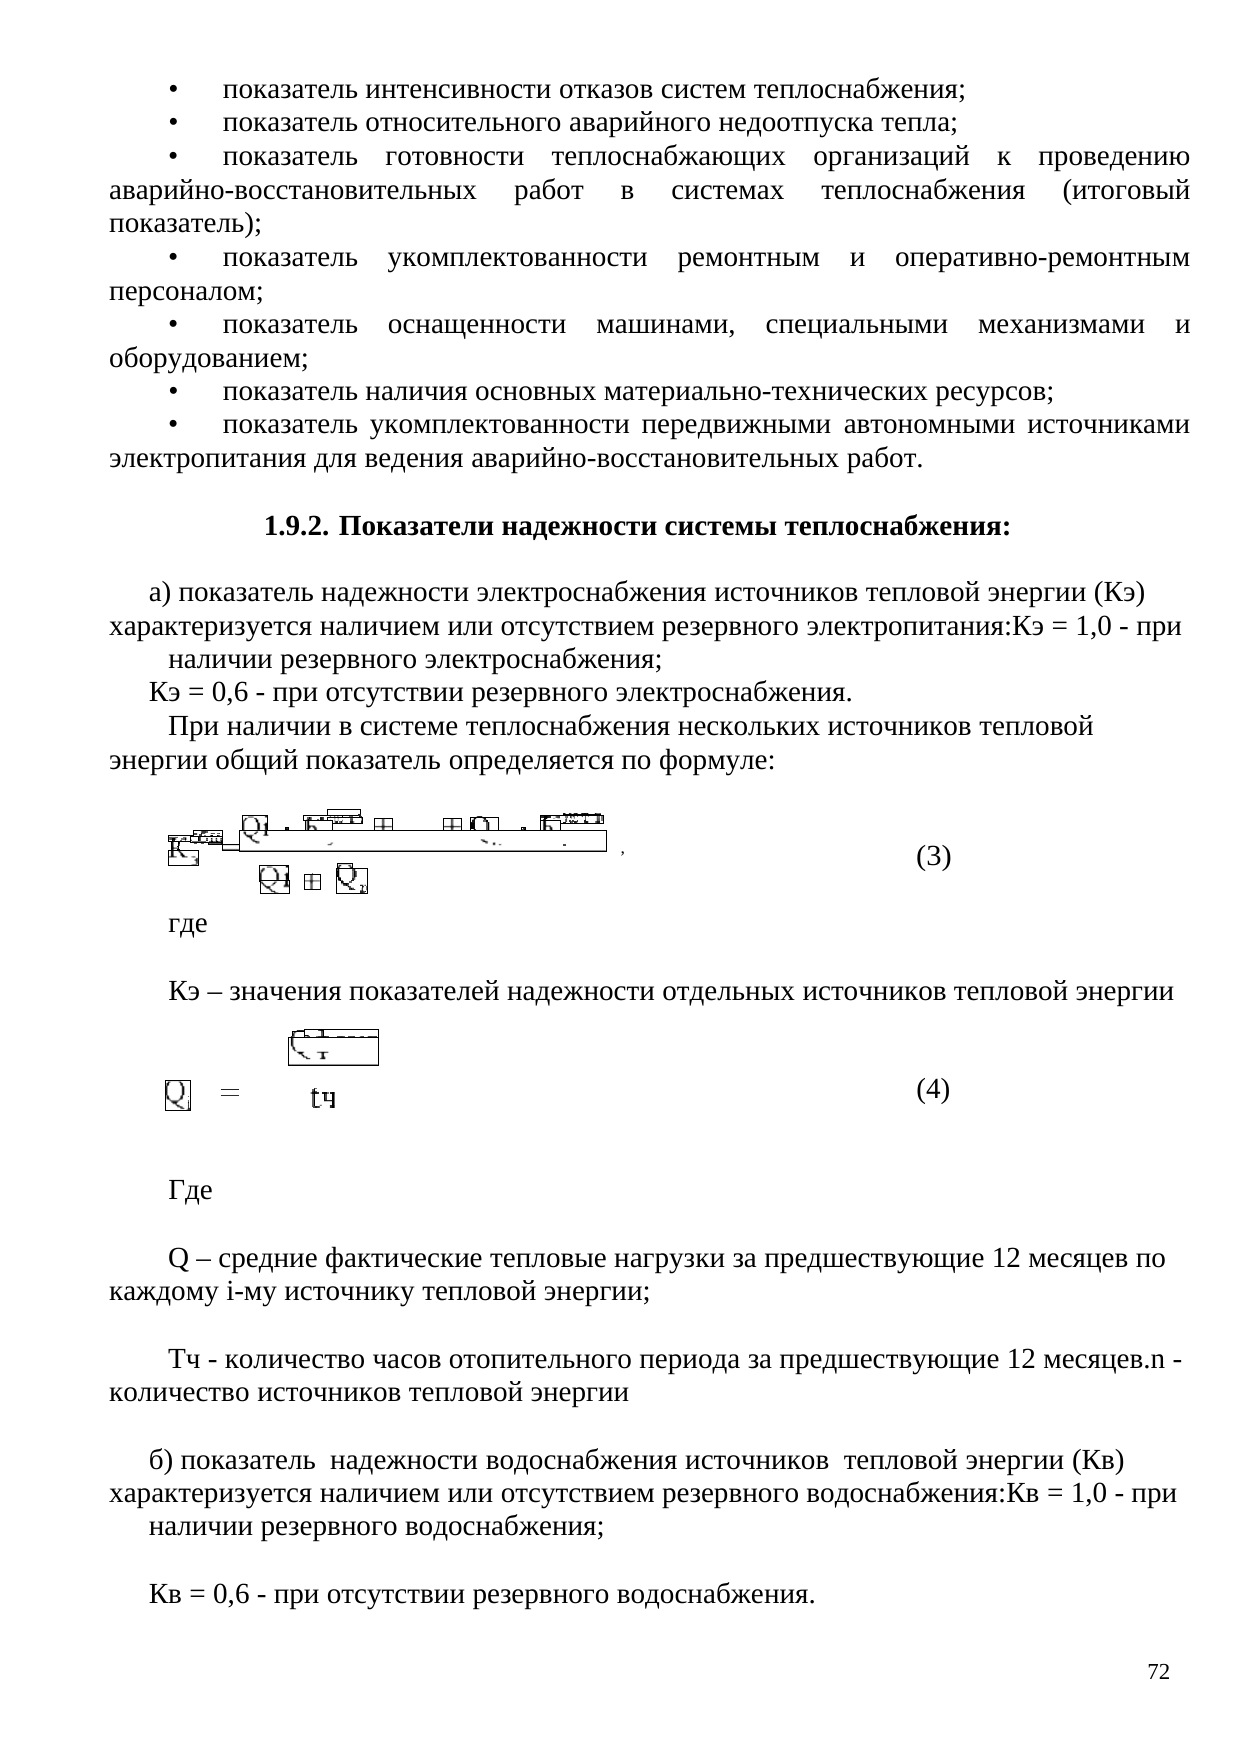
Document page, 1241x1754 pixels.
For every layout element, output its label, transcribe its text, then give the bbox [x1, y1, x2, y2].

text Кв = 0,6 - при отсутствии резервного водоснабжения. [148, 1576, 1223, 1609]
picture [261, 881, 289, 893]
text (4) [17, 1031, 950, 1104]
picture [240, 831, 606, 838]
picture [540, 816, 603, 823]
text Где [168, 1172, 1223, 1206]
picture [310, 1088, 335, 1108]
text наличии резервного электроснабжения; [168, 641, 1223, 675]
picture [304, 816, 363, 823]
text , (3) [17, 838, 951, 871]
text При наличии в системе теплоснабжения нескольких источников тепловой энергии общий показатель определяется по формуле: [109, 708, 1165, 776]
text б) показатель надежности водоснабжения источников тепловой энергии (Кв) характеризуется наличием или отсутствием резервного водоснабжения:Кв = 1,0 - при [109, 1443, 1223, 1508]
list показатель оснащенности машинами, специальными механизмами и оборудованием; [109, 306, 1191, 373]
picture [471, 818, 498, 830]
picture [194, 831, 222, 836]
list показатель готовности теплоснабжающих организаций к проведению аварийно-восстановительных работ в системах теплоснабжения (итоговый показатель); [109, 138, 1190, 239]
picture [337, 871, 367, 893]
picture [305, 875, 320, 889]
text Кэ – значения показателей надежности отдельных источников тепловой энергии [168, 973, 1223, 1006]
text где [168, 905, 1223, 939]
text Кэ = 0,6 - при отсутствии резервного электроснабжения. [148, 675, 1223, 708]
list показатель укомплектованности передвижными автономными источниками электропитания для ведения аварийно-восстановительных работ. [109, 407, 1190, 474]
picture [375, 819, 392, 830]
picture [166, 1104, 190, 1110]
picture [444, 819, 461, 830]
list показатель интенсивности отказов систем теплоснабжения; [168, 72, 1223, 105]
list показатель наличия основных материально-технических ресурсов; [168, 373, 1223, 407]
picture [541, 821, 560, 830]
text наличии резервного водоснабжения; [148, 1508, 1223, 1542]
text Q – cредние фактические тепловые нагрузки за предшествующие 12 месяцев по каждому i-му источнику тепловой энергии; [109, 1240, 1223, 1307]
subtitle Показатели надежности системы теплоснабжения: [263, 508, 1223, 541]
picture [243, 816, 267, 830]
picture [306, 821, 332, 830]
picture [328, 810, 360, 815]
list показатель относительного аварийного недоотпуска тепла; [168, 105, 1223, 138]
list показатель укомплектованности ремонтным и оперативно-ремонтным персоналом; [109, 239, 1190, 306]
text а) показатель надежности электроснабжения источников тепловой энергии (Кэ) характеризуется наличием или отсутствием резервного электропитания:Кэ = 1,0 - при [109, 574, 1223, 641]
picture [260, 871, 288, 880]
text Tч - количество часов отопительного периода за предшествующие 12 месяцев.n - количество источников тепловой энергии [109, 1341, 1185, 1408]
